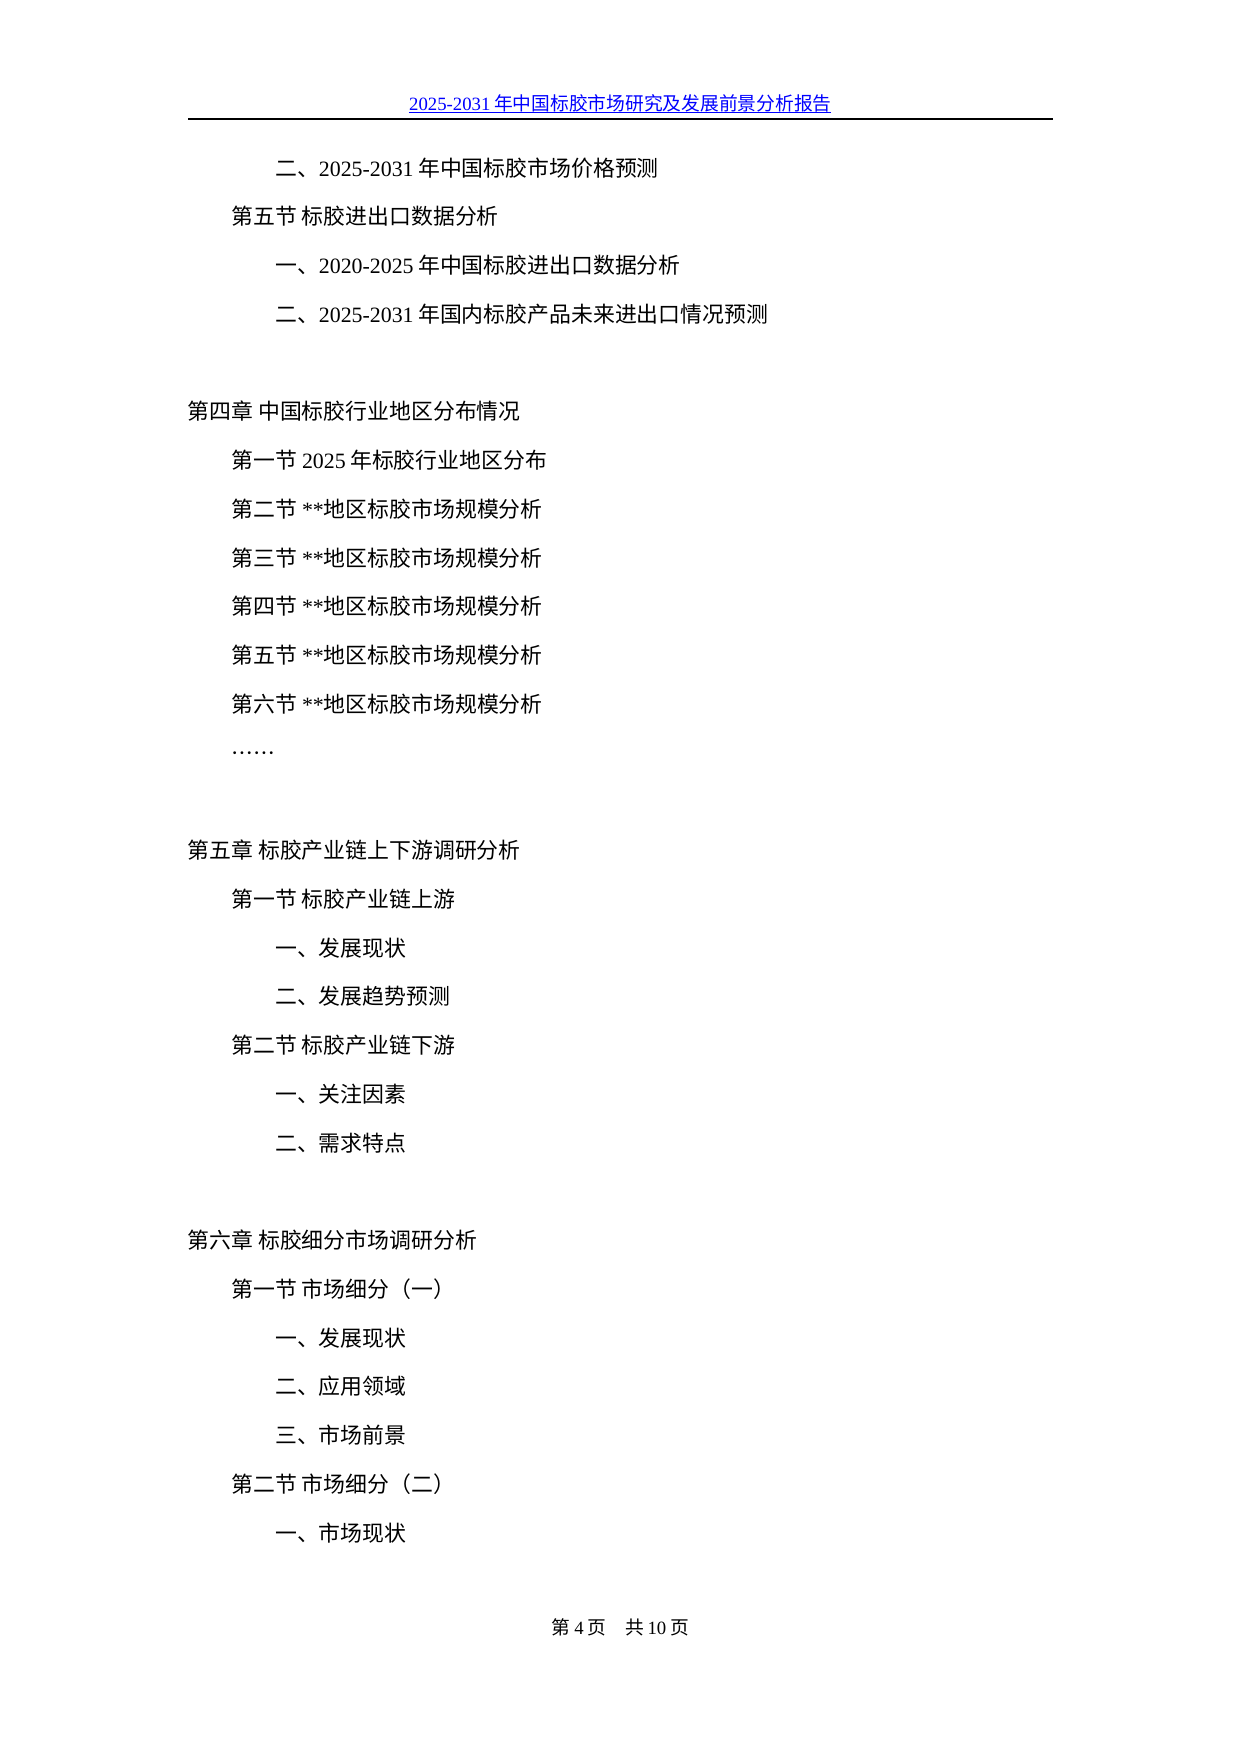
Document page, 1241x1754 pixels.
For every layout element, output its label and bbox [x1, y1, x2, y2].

text [187, 150, 1053, 1548]
